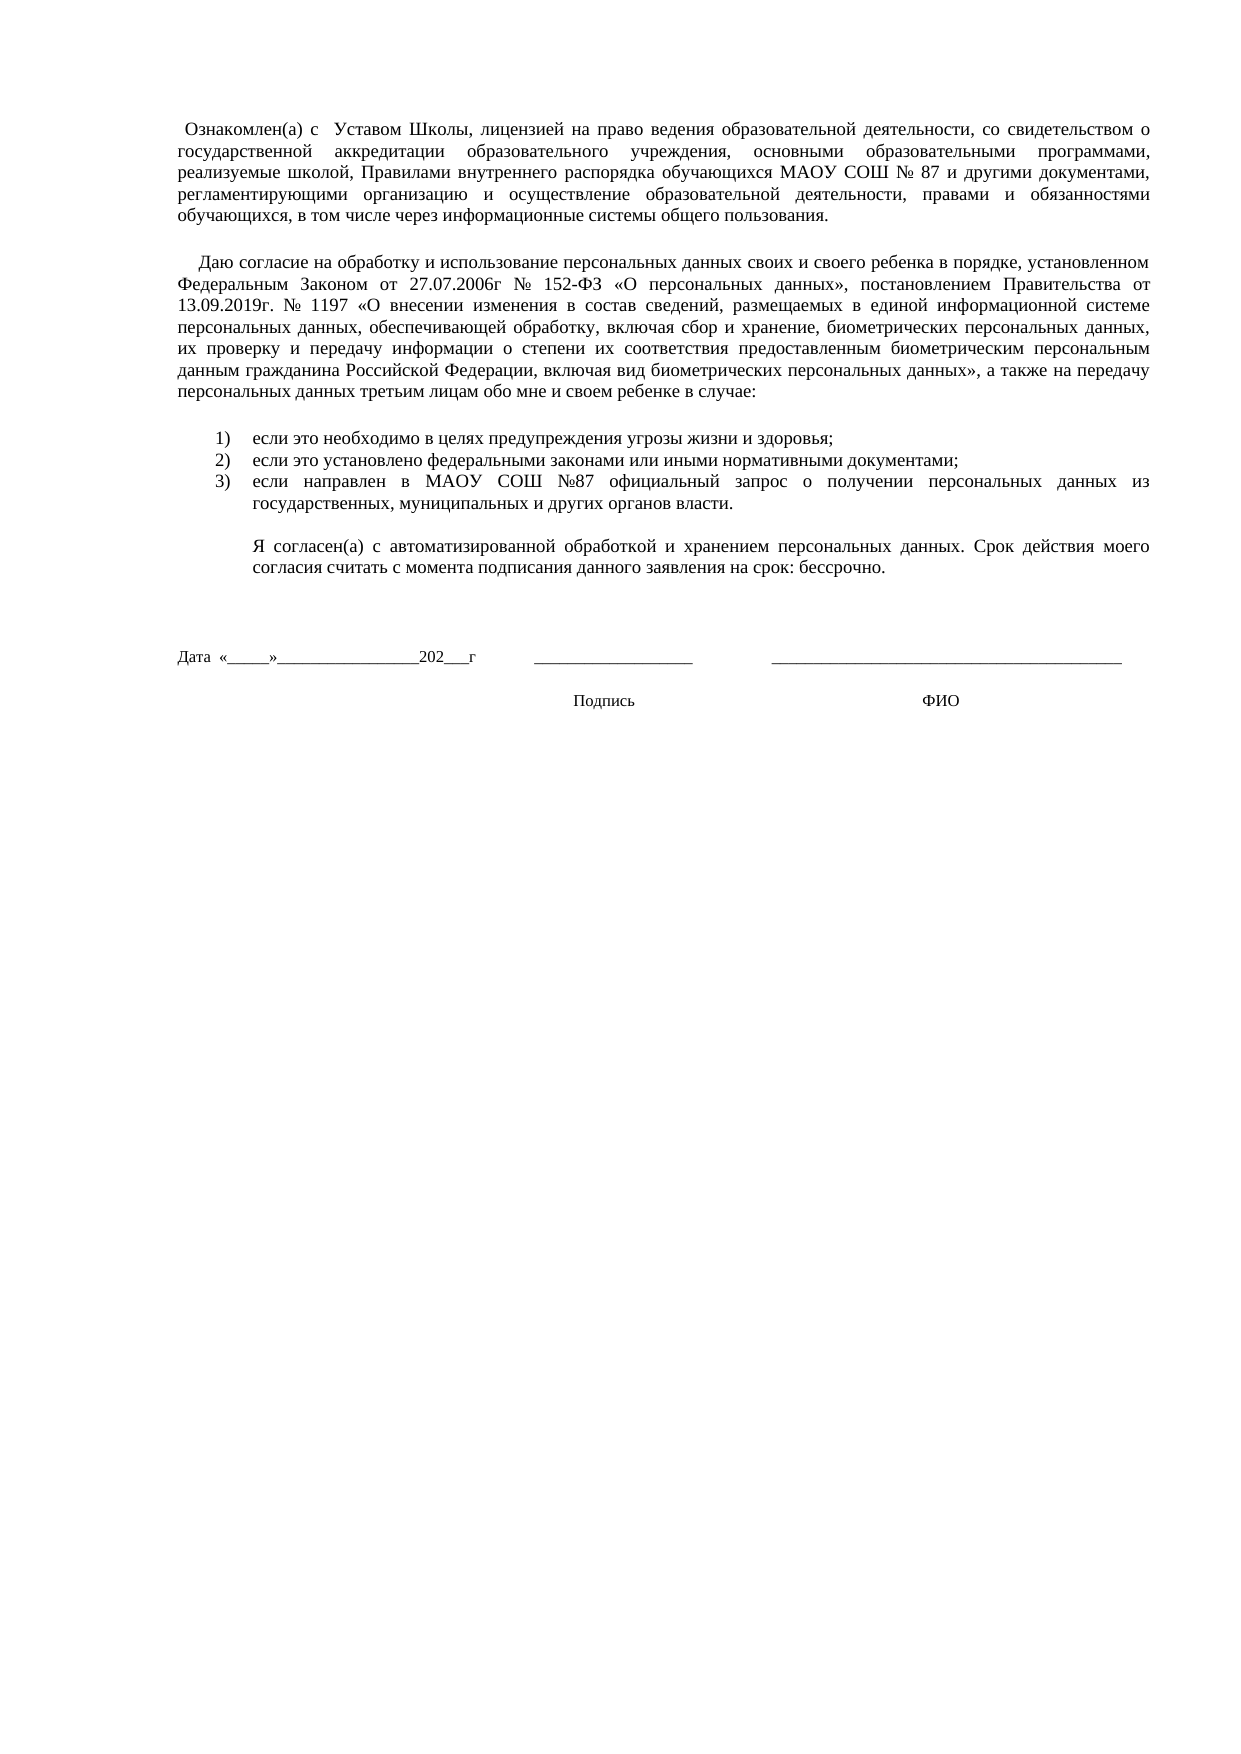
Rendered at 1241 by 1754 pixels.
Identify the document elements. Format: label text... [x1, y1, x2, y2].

list если направлен в МАОУ СОШ №87 официальный запрос о получении персональных данных из государственных, муниципальных и других органов власти. [215, 470, 1152, 513]
text Даю согласие на обработку и использование персональных данных своих и своего ребенка в порядке, установленном Федеральным Законом от 27.07.2006г № 152-ФЗ «О персональных данных», постановлением Правительства от 13.09.2019г. № 1197 «О внесении изменения в состав сведений, размещаемых в единой информационной системе персональных данных, обеспечивающей обработку, включая сбор и хранение, биометрических персональных данных, их проверку и передачу информации о степени их соответствия предоставленным биометрическим персональным данным гражданина Российской Федерации, включая вид биометрических персональных данных», а также на передачу персональных данных третьим лицам обо мне и своем ребенке в случае: [177, 251, 1152, 402]
text Подпись ФИО [177, 691, 1152, 710]
list если это необходимо в целях предупреждения угрозы жизни и здоровья; [215, 427, 1152, 448]
text Ознакомлен(а) с Уставом Школы, лицензией на право ведения образовательной деятельности, со свидетельством о государственной аккредитации образовательного учреждения, основными образовательными программами, реализуемые школой, Правилами внутреннего распорядка обучающихся МАОУ СОШ № 87 и другими документами, регламентирующими организацию и осуществление образовательной деятельности, правами и обязанностями обучающихся, в том числе через информационные системы общего пользования. [177, 118, 1152, 226]
list если это установлено федеральными законами или иными нормативными документами; [215, 448, 1152, 470]
list Я согласен(а) с автоматизированной обработкой и хранением персональных данных. Срок действия моего согласия считать с момента подписания данного заявления на срок: бессрочно. [252, 535, 1152, 578]
text Дата «_____»_________________202___г ___________________ __________________________________________ [177, 647, 1152, 666]
